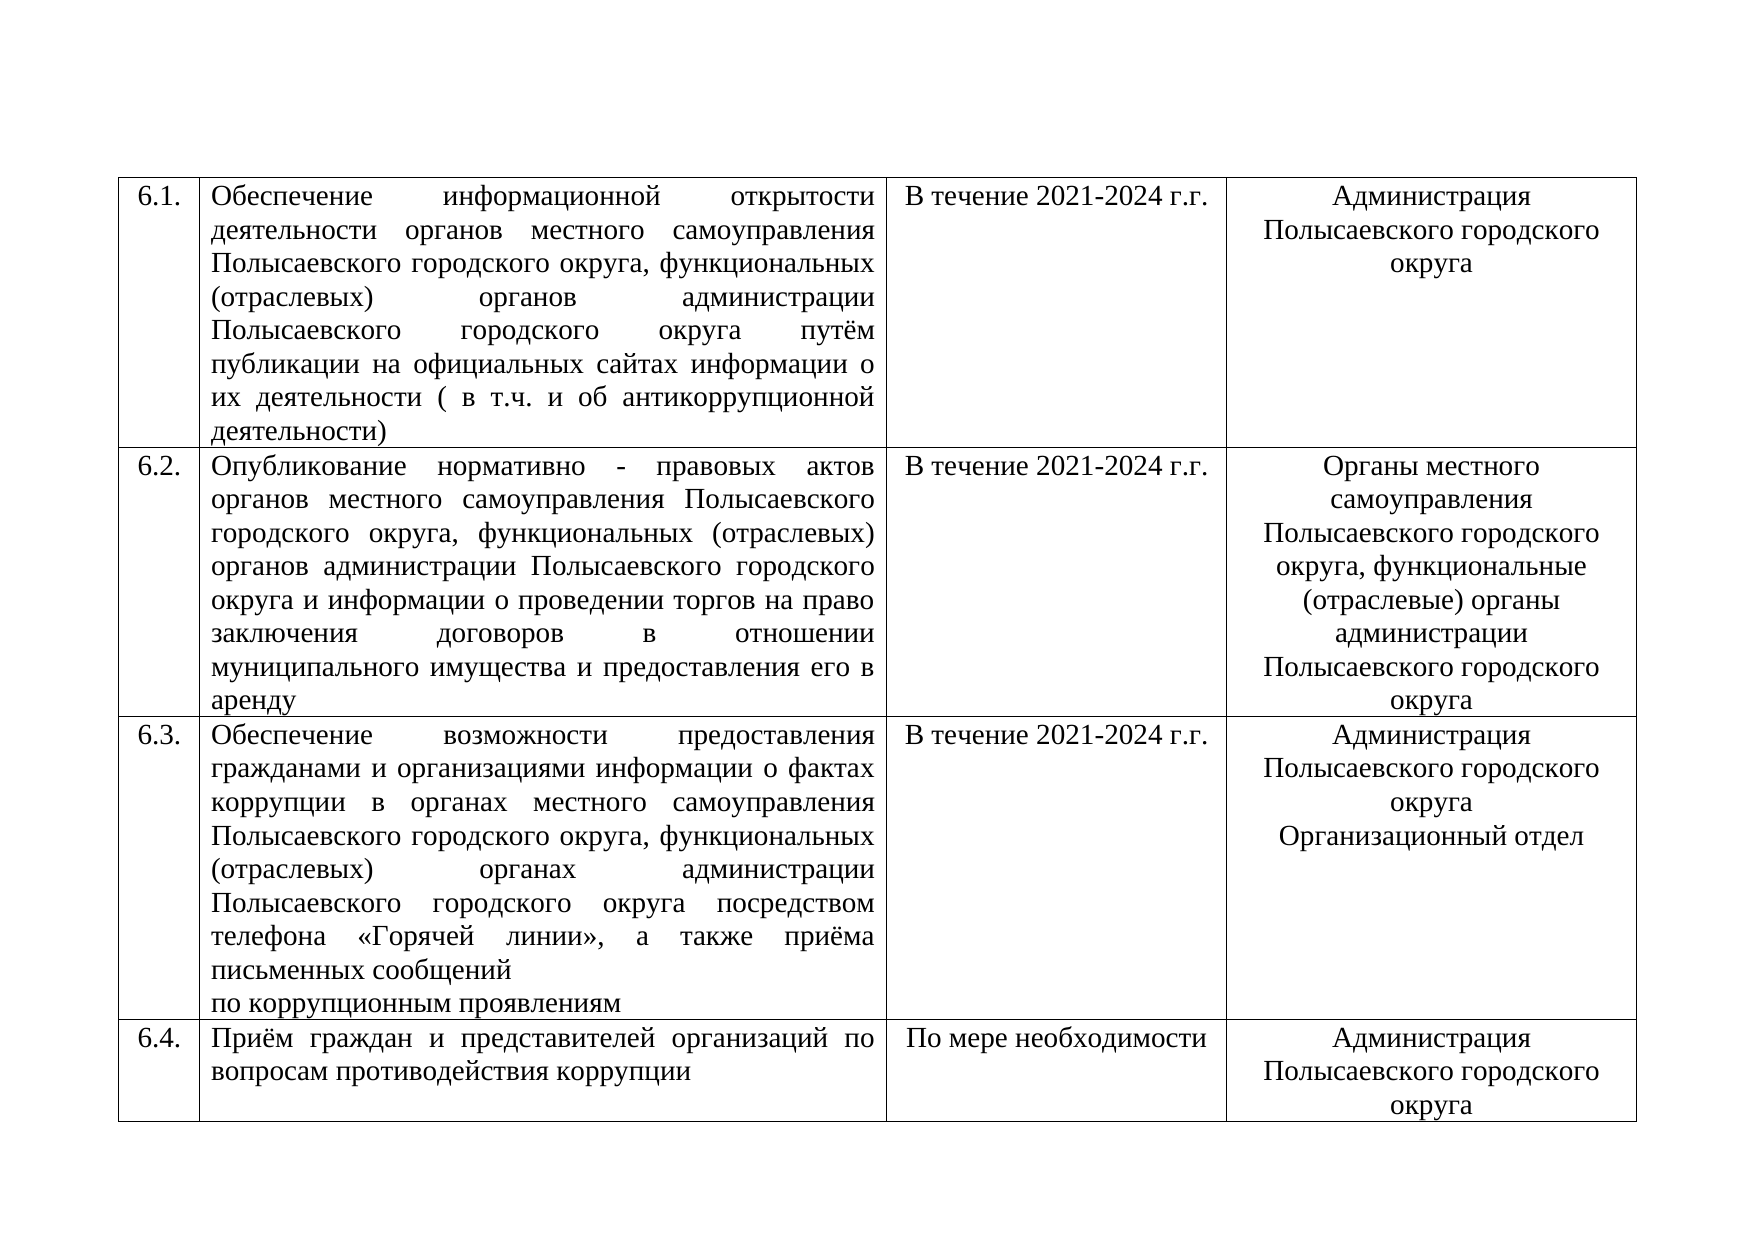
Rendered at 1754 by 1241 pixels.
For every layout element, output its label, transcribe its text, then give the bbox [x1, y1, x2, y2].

table_cell В течение 2021-2024 г.г. [887, 448, 1226, 716]
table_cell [200, 1020, 886, 1121]
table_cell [1227, 1020, 1636, 1121]
table_cell 6.4. [119, 1020, 199, 1121]
table_cell Обеспечение возможности предоставления гражданами и организациями информации о фактах коррупции в органах местного самоуправления Полысаевского городского округа, функциональных (отраслевых) органах администрации Полысаевского городского округа посредством телефона «Горячей линии», а также приёма письменных сообщений по коррупционным проявлениям [200, 717, 886, 1019]
table_cell Администрация Полысаевского городского округа Организационный отдел [1227, 717, 1636, 1019]
table_cell В течение 2021-2024 г.г. [887, 178, 1226, 447]
table_cell Опубликование нормативно - правовых актов органов местного самоуправления Полысаевского городского округа, функциональных (отраслевых) органов администрации Полысаевского городского округа и информации о проведении торгов на право заключения договоров в отношении муниципального имущества и предоставления его в аренду [200, 448, 886, 716]
table_cell Обеспечение информационной открытости деятельности органов местного самоуправления Полысаевского городского округа, функциональных (отраслевых) органов администрации Полысаевского городского округа путём публикации на официальных сайтах информации о их деятельности ( в т.ч. и об антикоррупционной деятельности) [200, 178, 886, 447]
table_cell Администрация Полысаевского городского округа [1227, 178, 1636, 447]
table_cell В течение 2021-2024 г.г. [887, 717, 1226, 1019]
table_cell 6.1. [119, 178, 199, 447]
table_cell 6.2. [119, 448, 199, 716]
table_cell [887, 1020, 1226, 1121]
table_cell Органы местного самоуправления Полысаевского городского округа, функциональные (отраслевые) органы администрации Полысаевского городского округа [1227, 448, 1636, 716]
table_cell 6.3. [119, 717, 199, 1019]
